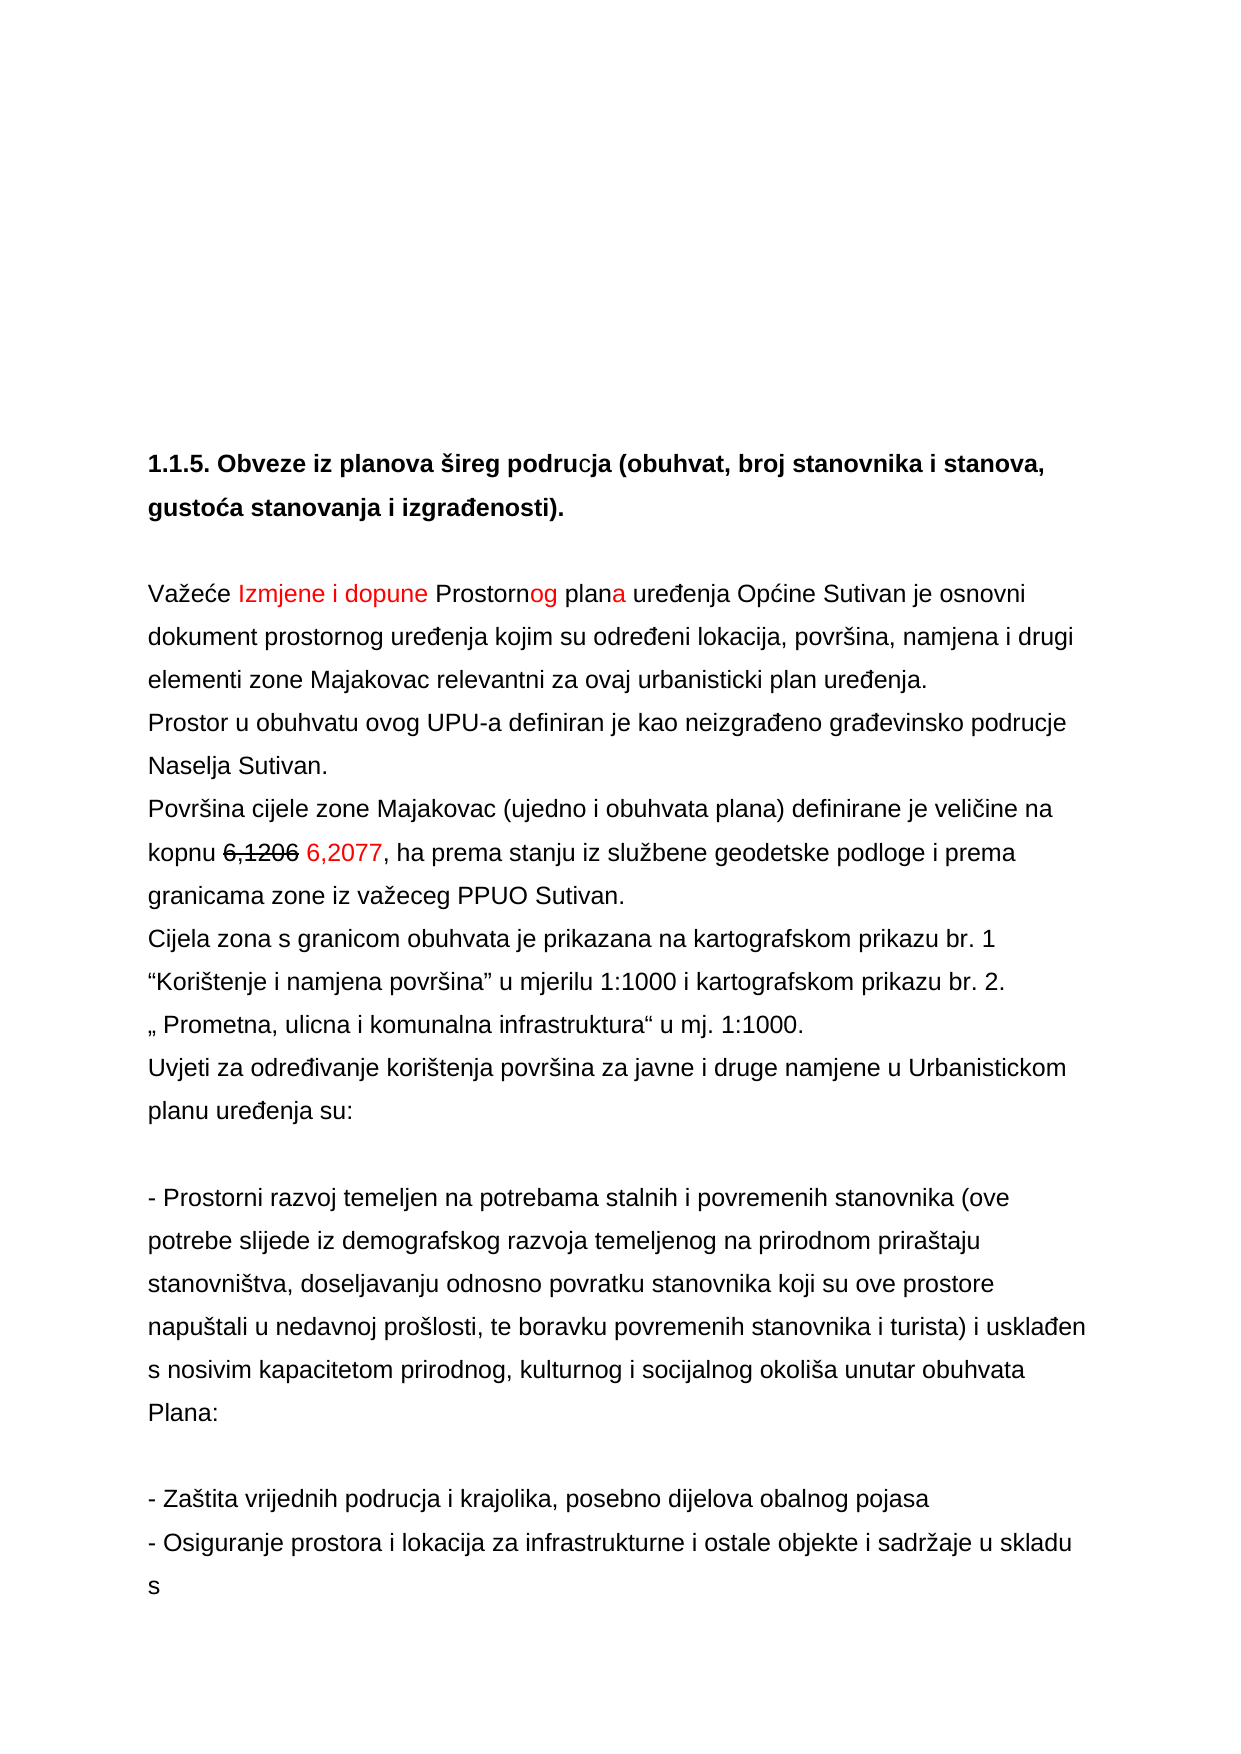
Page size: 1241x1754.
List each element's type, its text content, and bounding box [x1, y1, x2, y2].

text Prostor u obuhvatu ovog UPU-a definiran je kao neizgrađeno građevinsko podrucje Naselja Sutivan. [148, 708, 1093, 780]
text Cijela zona s granicom obuhvata je prikazana na kartografskom prikazu br. 1 “Korištenje i namjena površina” u mjerilu 1:1000 i kartografskom prikazu br. 2. „ Prometna, ulicna i komunalna infrastruktura“ u mj. 1:1000. [148, 924, 1093, 1039]
text Površina cijele zone Majakovac (ujedno i obuhvata plana) definirane je veličine na kopnu 6,1206 6,2077, ha prema stanju iz službene geodetske podloge i prema granicama zone iz važeceg PPUO Sutivan. [148, 794, 1093, 909]
text - Prostorni razvoj temeljen na potrebama stalnih i povremenih stanovnika (ove potrebe slijede iz demografskog razvoja temeljenog na prirodnom priraštaju stanovništva, doseljavanju odnosno povratku stanovnika koji su ove prostore napuštali u nedavnoj prošlosti, te boravku povremenih stanovnika i turista) i usklađen s nosivim kapacitetom prirodnog, kulturnog i socijalnog okoliša unutar obuhvata Plana: [148, 1183, 1093, 1427]
text - Zaštita vrijednih podrucja i krajolika, posebno dijelova obalnog pojasa [148, 1484, 1093, 1513]
text 1.1.5. Obveze iz planova šireg podrucja (obuhvat, broj stanovnika i stanova, gustoća stanovanja i izgrađenosti). [148, 449, 1093, 521]
text Uvjeti za određivanje korištenja površina za javne i druge namjene u Urbanistickom planu uređenja su: [148, 1053, 1093, 1125]
text Važeće Izmjene i dopune Prostornog plana uređenja Općine Sutivan je osnovni dokument prostornog uređenja kojim su određeni lokacija, površina, namjena i drugi elementi zone Majakovac relevantni za ovaj urbanisticki plan uređenja. [148, 579, 1093, 694]
text - Osiguranje prostora i lokacija za infrastrukturne i ostale objekte i sadržaje u skladu s [148, 1528, 1093, 1599]
